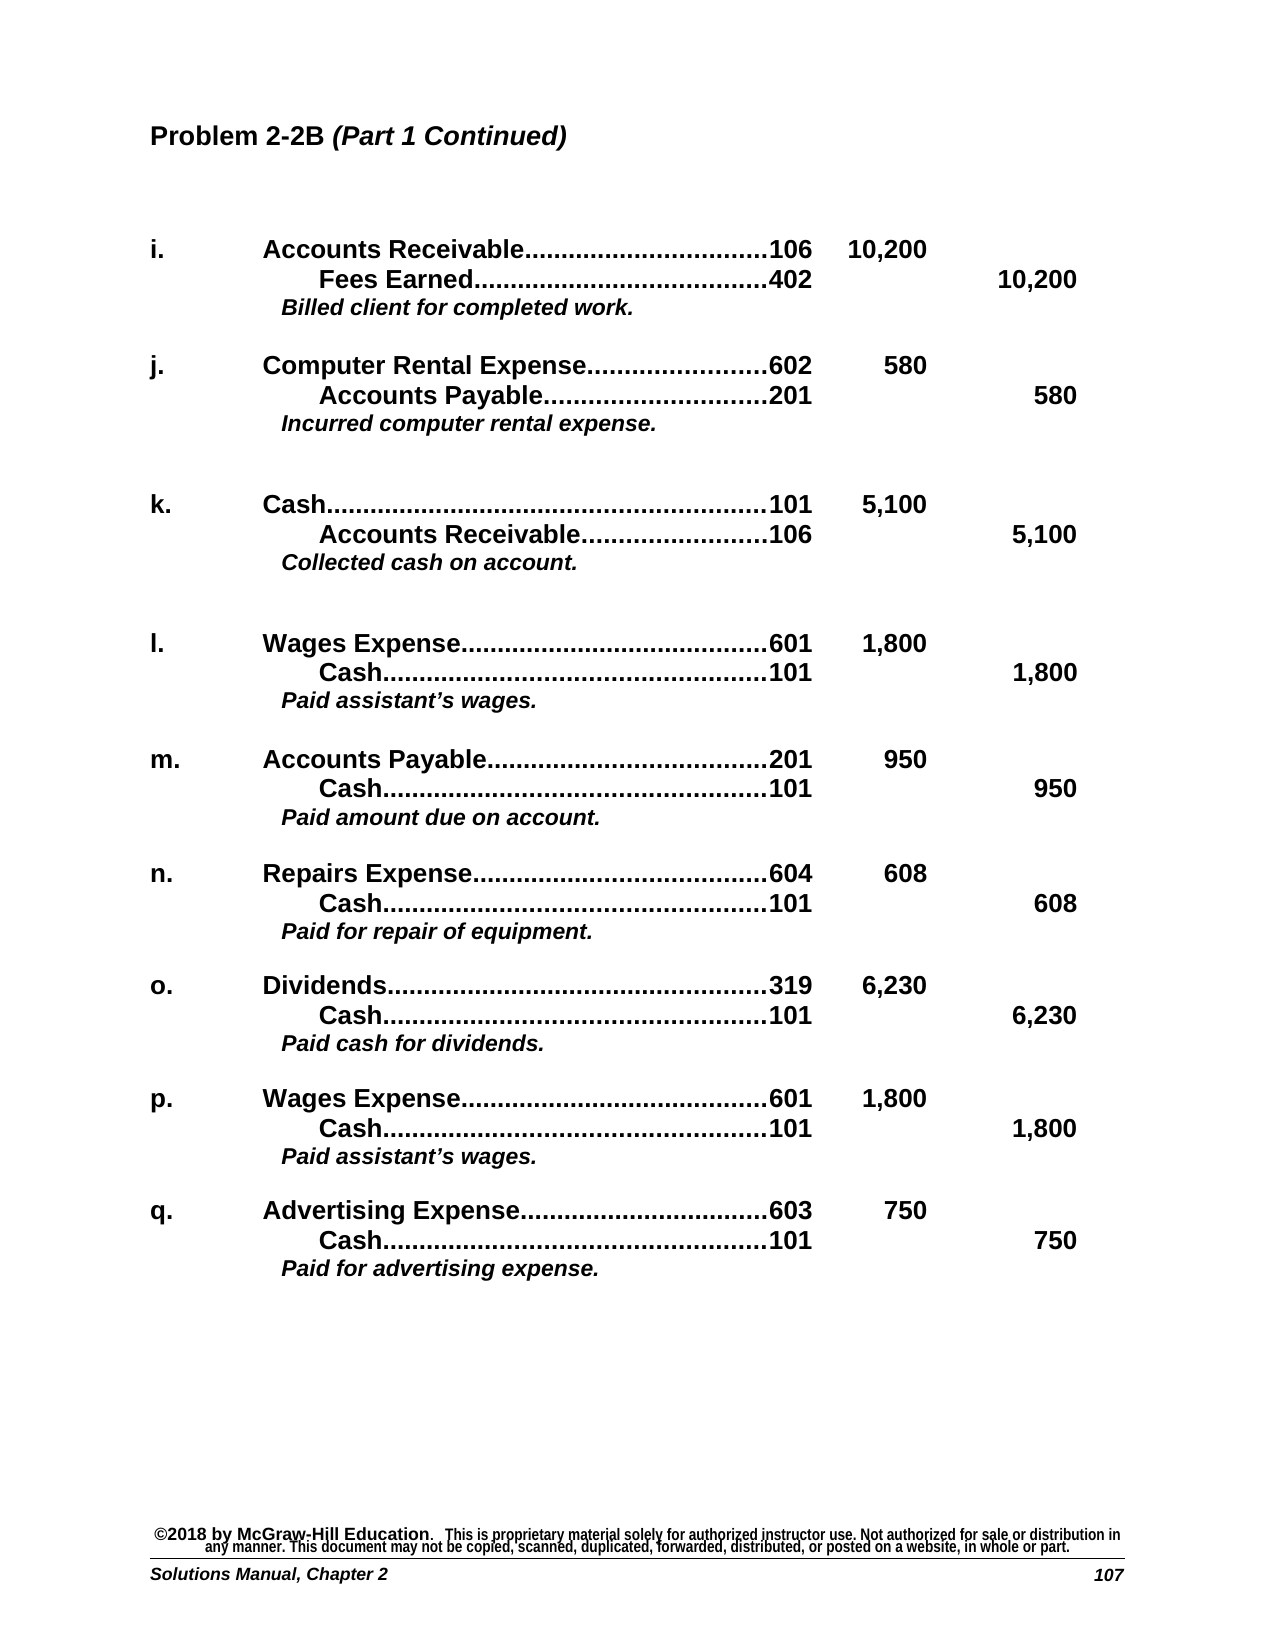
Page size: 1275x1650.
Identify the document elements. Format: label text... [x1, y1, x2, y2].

text Accounts Payable 201 580 [150, 380, 1125, 410]
text Paid for repair of equipment. [150, 918, 1181, 944]
text k. Cash 101 5,100 [150, 489, 1125, 519]
text Cash 101 608 [150, 888, 1181, 918]
text Cash 101 950 [150, 773, 1181, 803]
text n. Repairs Expense 604 608 [150, 858, 1125, 888]
text Paid for advertising expense. [150, 1255, 758, 1282]
text j. Computer Rental Expense 602 580 [150, 350, 1125, 380]
text Paid amount due on account. [150, 803, 1116, 830]
text Cash 101 1,800 [150, 1113, 1116, 1143]
text i. Accounts Receivable 106 10,200 [150, 234, 1125, 264]
text Billed client for completed work. [150, 294, 758, 320]
text m. Accounts Payable 201 950 [150, 744, 1125, 773]
text Cash 101 1,800 [150, 657, 1116, 687]
text q. Advertising Expense 603 750 [150, 1195, 1125, 1225]
text Incurred computer rental expense. [150, 410, 758, 436]
text o. Dividends 319 6,230 [150, 970, 1125, 1000]
text Paid assistant’s wages. [150, 1143, 758, 1169]
text Paid cash for dividends. [150, 1030, 758, 1057]
text Cash 101 750 [150, 1225, 1116, 1255]
text Collected cash on account. [150, 548, 758, 575]
text Cash 101 6,230 [150, 1000, 1106, 1030]
text Problem 2-2B (Part 1 Continued) [150, 120, 1125, 151]
text Paid assistant’s wages. [150, 687, 758, 714]
text l. Wages Expense 601 1,800 [150, 628, 1125, 657]
text Accounts Receivable 106 5,100 [150, 519, 1125, 548]
text p. Wages Expense 601 1,800 [150, 1083, 1125, 1113]
text Fees Earned 402 10,200 [150, 264, 1125, 294]
